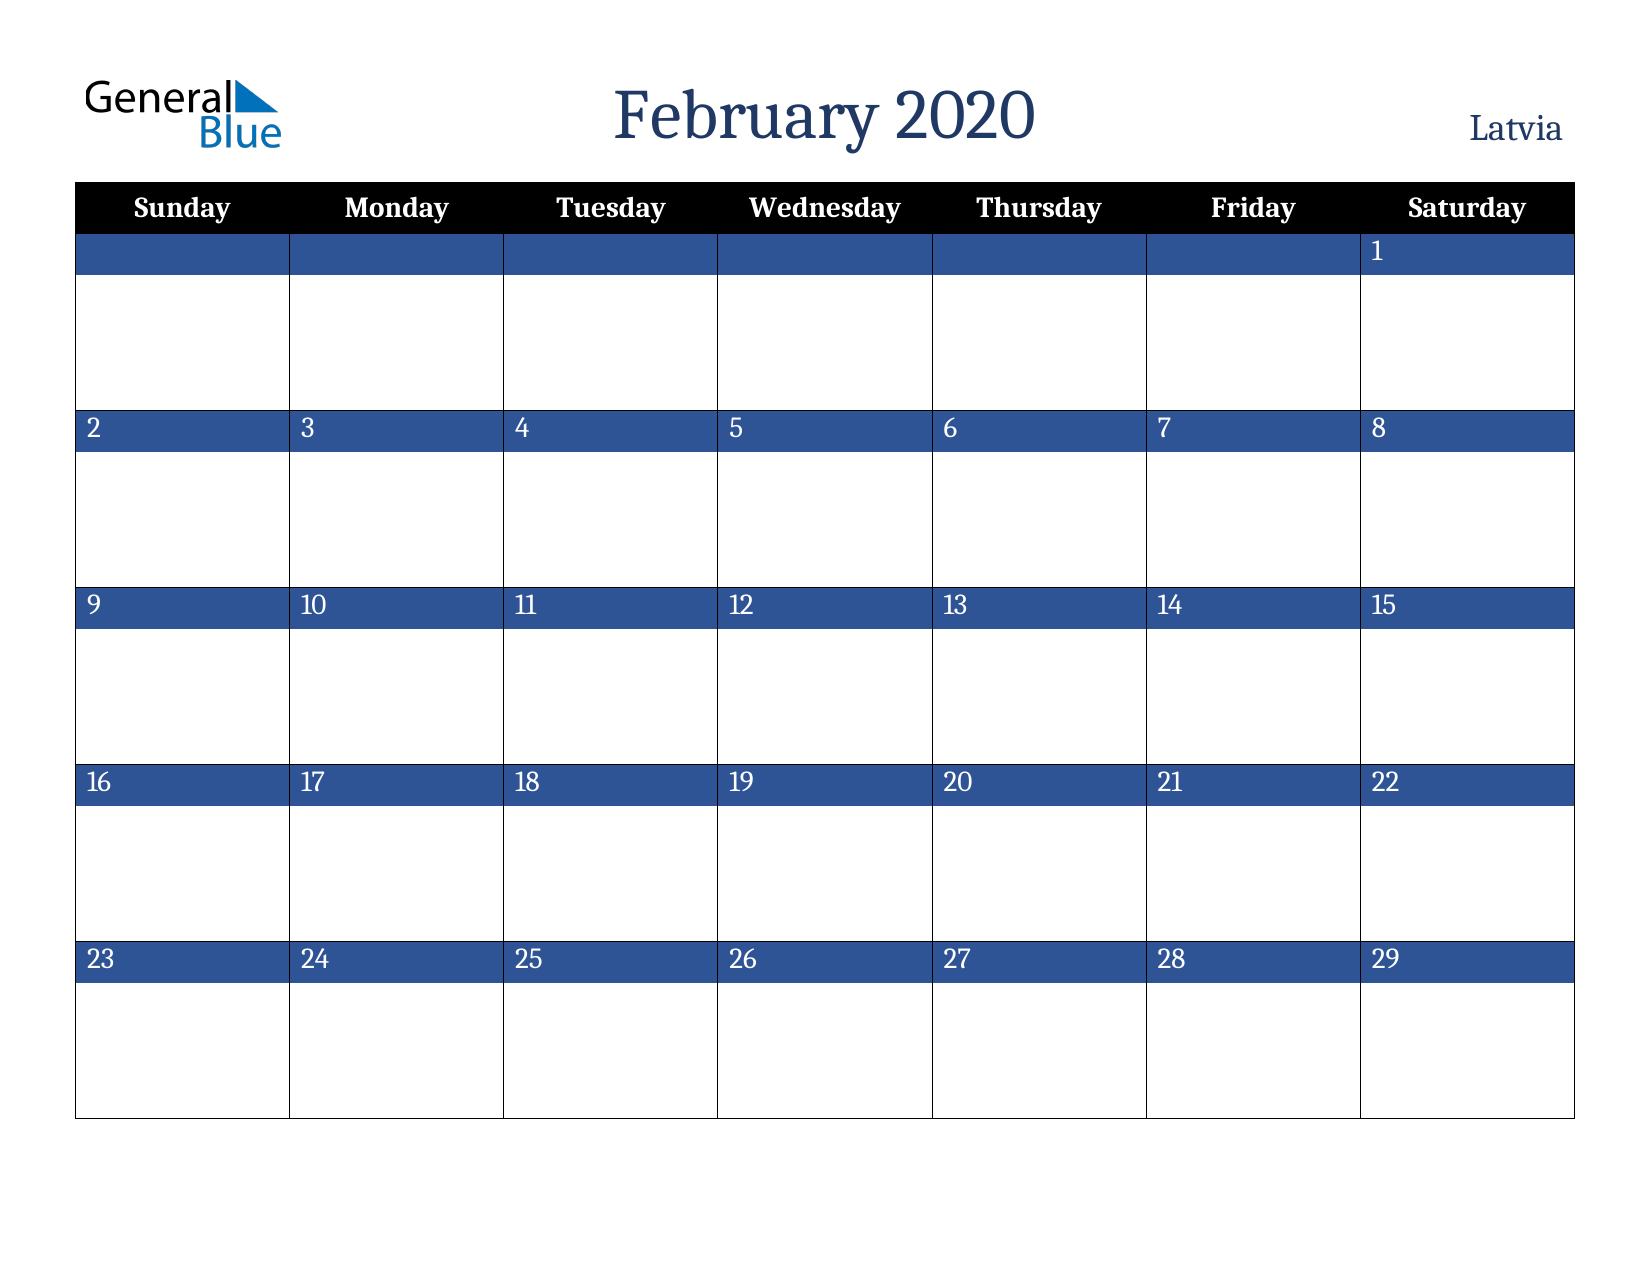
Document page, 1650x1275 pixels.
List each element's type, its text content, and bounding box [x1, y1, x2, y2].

table_cell Wednesday [718, 183, 932, 233]
table_cell [504, 234, 717, 275]
table_cell [718, 275, 932, 410]
table_cell 20 [933, 765, 1146, 806]
table_cell [933, 983, 1146, 1118]
table_header Latvia [1146, 75, 1574, 182]
table_cell 7 [1147, 411, 1360, 452]
table_cell [933, 806, 1146, 941]
table_cell [504, 806, 717, 941]
table_cell [1147, 983, 1360, 1118]
table_cell Saturday [1361, 183, 1574, 233]
table_cell 25 [504, 942, 717, 983]
table_cell 24 [290, 942, 503, 983]
table_cell 19 [718, 765, 932, 806]
table_cell 17 [290, 765, 503, 806]
table_cell 14 [1147, 588, 1360, 629]
table_cell [1147, 629, 1360, 764]
table_cell 10 [290, 588, 503, 629]
table_cell 23 [76, 942, 289, 983]
table_cell 28 [1147, 942, 1360, 983]
table_cell [718, 983, 932, 1118]
table_cell [290, 234, 503, 275]
table_cell 15 [1361, 588, 1574, 629]
table_cell [76, 275, 289, 410]
table_cell [504, 275, 717, 410]
table_cell 6 [933, 411, 1146, 452]
table_cell [933, 234, 1146, 275]
table_cell [290, 275, 503, 410]
table_cell [504, 983, 717, 1118]
table_cell [1361, 806, 1574, 941]
table_cell [718, 629, 932, 764]
table_cell 11 [504, 588, 717, 629]
table_cell [933, 629, 1146, 764]
table_cell [933, 275, 1146, 410]
table_cell 4 [504, 411, 717, 452]
table_cell [718, 452, 932, 587]
table_cell 5 [718, 411, 932, 452]
table_cell 2 [76, 411, 289, 452]
table_cell [76, 629, 289, 764]
table_cell [76, 234, 289, 275]
table_cell Sunday [76, 183, 289, 233]
table_cell 3 [290, 411, 503, 452]
table_cell 27 [933, 942, 1146, 983]
table_cell [76, 983, 289, 1118]
table_cell [718, 234, 932, 275]
table_cell [290, 983, 503, 1118]
table_cell 8 [1361, 411, 1574, 452]
table_cell [290, 629, 503, 764]
table_cell [1361, 629, 1574, 764]
table_cell [290, 806, 503, 941]
table_cell 16 [76, 765, 289, 806]
table_cell Monday [290, 183, 503, 233]
table_cell [718, 806, 932, 941]
table_cell 9 [76, 588, 289, 629]
table_cell [1147, 452, 1360, 587]
table_cell Tuesday [504, 183, 717, 233]
table_cell 29 [1361, 942, 1574, 983]
table_cell [76, 452, 289, 587]
table_header February 2020 [504, 75, 1146, 182]
table_header [76, 75, 503, 182]
table_cell [1147, 275, 1360, 410]
table_cell [1147, 234, 1360, 275]
table_cell 26 [718, 942, 932, 983]
table_cell [504, 629, 717, 764]
table_cell [1147, 806, 1360, 941]
table_cell 18 [504, 765, 717, 806]
table_cell [290, 452, 503, 587]
table_cell 21 [1147, 765, 1360, 806]
table_cell [933, 452, 1146, 587]
table_cell [1361, 452, 1574, 587]
table_cell [1361, 983, 1574, 1118]
table_cell 12 [718, 588, 932, 629]
picture [86, 80, 281, 148]
table_cell Thursday [933, 183, 1146, 233]
table_cell [504, 452, 717, 587]
table_cell [76, 806, 289, 941]
table_cell Friday [1147, 183, 1360, 233]
table_cell 22 [1361, 765, 1574, 806]
table_cell 13 [933, 588, 1146, 629]
table_cell [1361, 275, 1574, 410]
table_cell 1 [1361, 234, 1574, 275]
